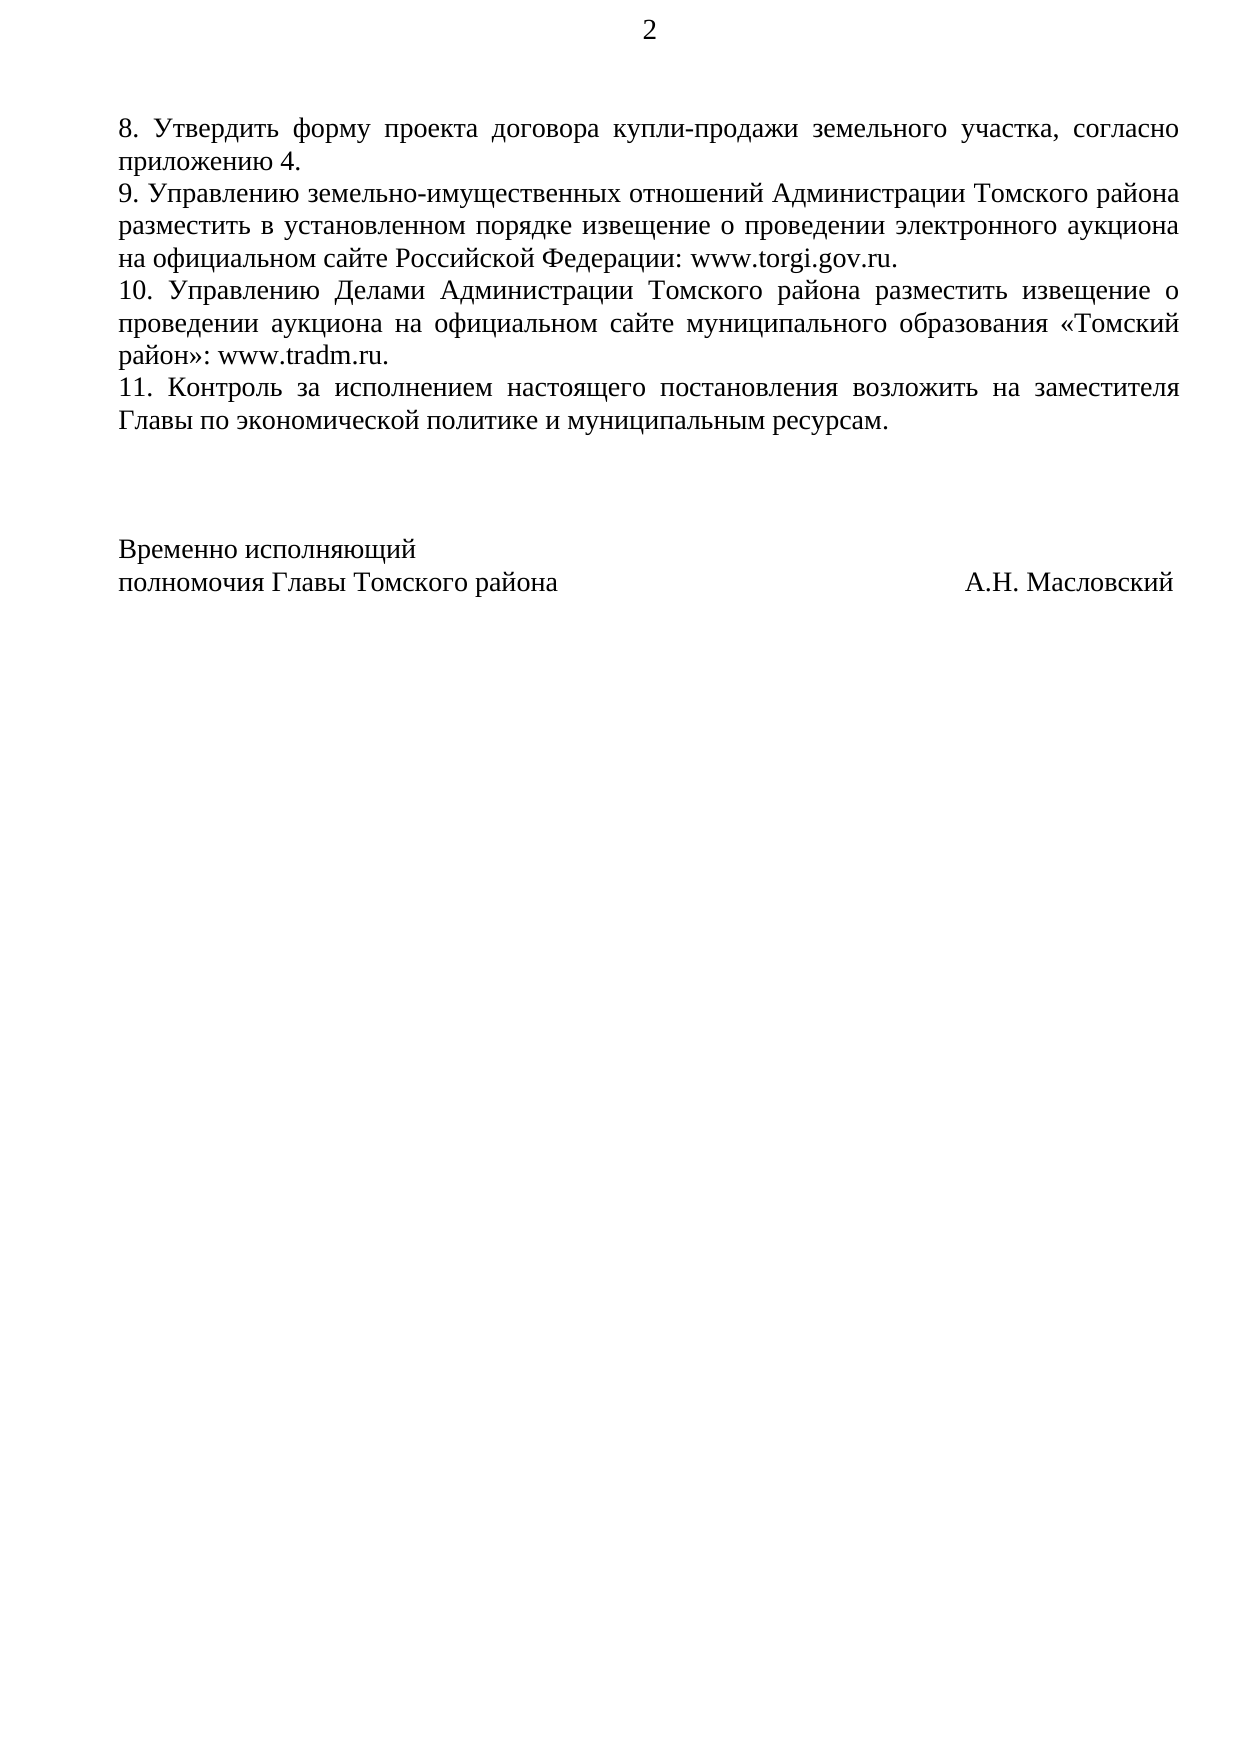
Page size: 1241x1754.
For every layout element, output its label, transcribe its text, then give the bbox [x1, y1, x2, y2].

text 9. Управлению земельно-имущественных отношений Администрации Томского района разместить в установленном порядке извещение о проведении электронного аукциона на официальном сайте Российской Федерации: www.torgi.gov.ru. [118, 176, 1181, 273]
text 10. Управлению Делами Администрации Томского района разместить извещение о проведении аукциона на официальном сайте муниципального образования «Томский район»: www.tradm.ru. [118, 273, 1181, 370]
text полномочия Главы Томского района А.Н. Масловский [118, 565, 1181, 597]
text 8. Утвердить форму проекта договора купли-продажи земельного участка, согласно приложению 4. [118, 111, 1181, 176]
text Временно исполняющий [118, 532, 1181, 565]
text 11. Контроль за исполнением настоящего постановления возложить на заместителя Главы по экономической политике и муниципальным ресурсам. [118, 370, 1181, 435]
